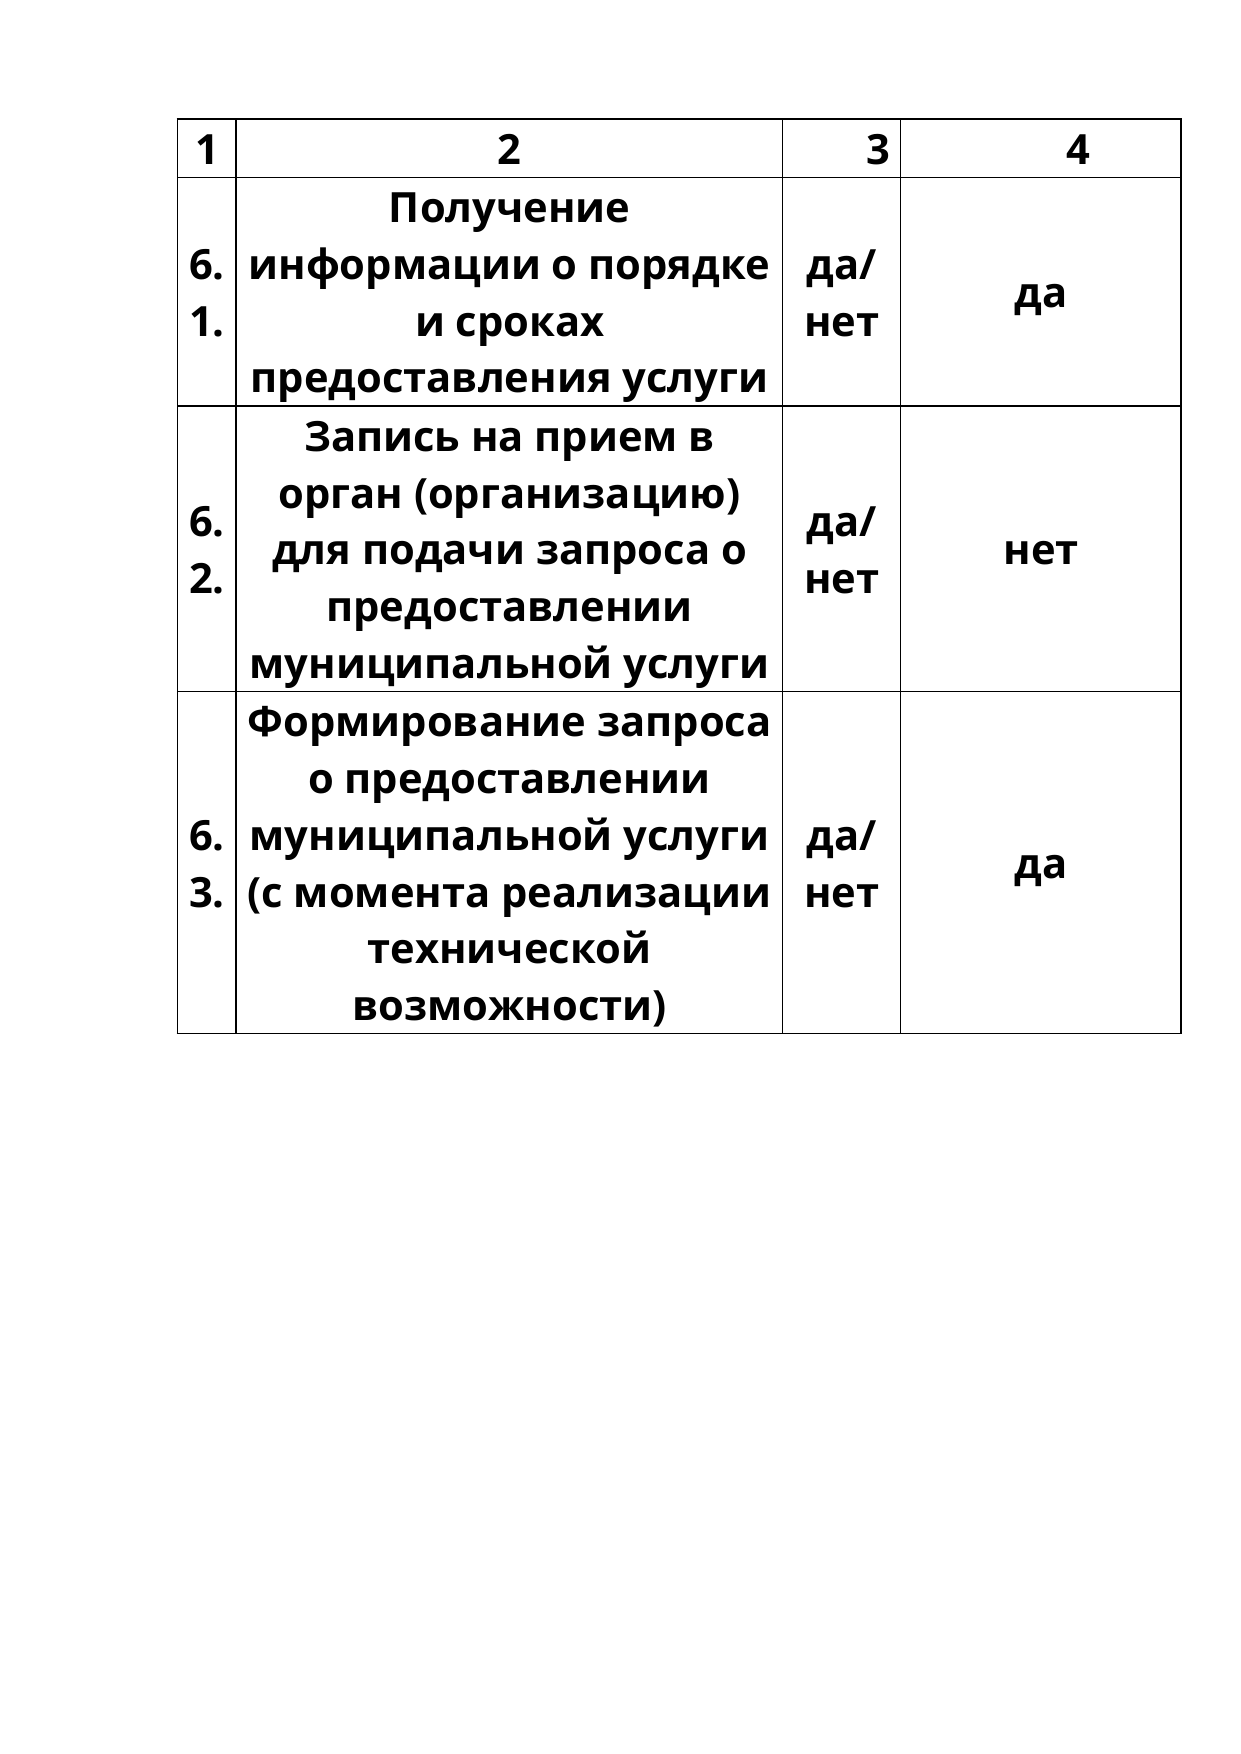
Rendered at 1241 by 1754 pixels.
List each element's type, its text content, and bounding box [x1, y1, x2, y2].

table_cell да/нет [783, 178, 900, 405]
table_header 1 [178, 120, 235, 176]
table_cell да [901, 178, 1180, 405]
table_header 4 [901, 120, 1180, 176]
table_cell 6.3. [178, 692, 235, 1033]
table_cell да/нет [783, 407, 900, 691]
table_cell Запись на прием в орган (организацию) для подачи запроса о предоставлении муниципальной услуги [237, 407, 782, 691]
table_cell 6.1. [178, 178, 235, 405]
table_cell Формирование запроса о предоставлении муниципальной услуги (с момента реализации технической возможности) [237, 692, 782, 1033]
table_cell нет [901, 407, 1180, 691]
table_cell да [901, 692, 1180, 1033]
table_header 3 [783, 120, 900, 176]
table_cell да/нет [783, 692, 900, 1033]
table_cell 6.2. [178, 407, 235, 691]
table_cell Получение информации о порядке и сроках предоставления услуги [237, 178, 782, 405]
table_header 2 [237, 120, 782, 176]
